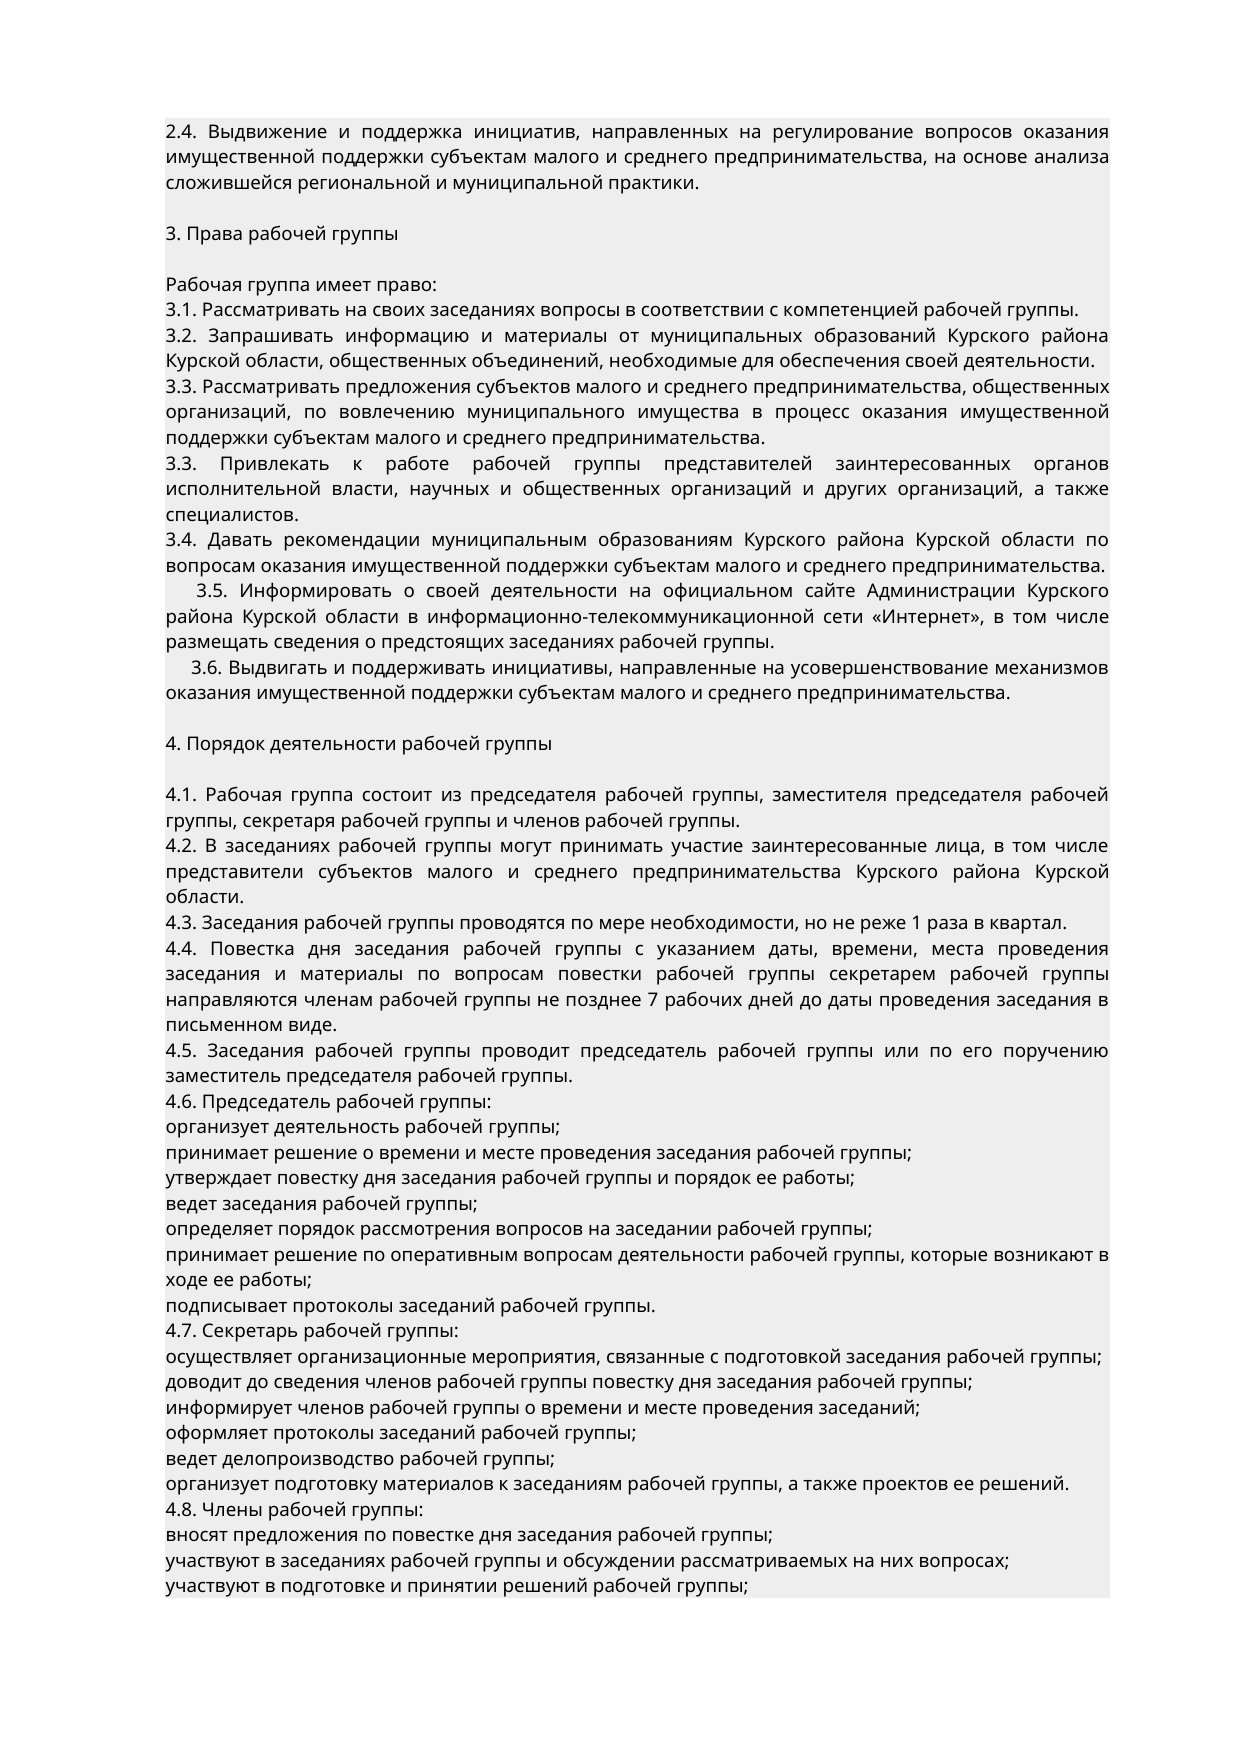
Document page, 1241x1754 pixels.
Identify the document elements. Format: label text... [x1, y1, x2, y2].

text 3. Права рабочей группы [165, 220, 1110, 246]
text 3.3. Привлекать к работе рабочей группы представителей заинтересованных органов исполнительной власти, научных и общественных организаций и других организаций, а также специалистов. [165, 450, 1110, 526]
text организует деятельность рабочей группы; [165, 1113, 1110, 1139]
text осуществляет организационные мероприятия, связанные с подготовкой заседания рабочей группы; [165, 1343, 1110, 1369]
text участвуют в заседаниях рабочей группы и обсуждении рассматриваемых на них вопросах; [165, 1547, 1110, 1573]
text 4.1. Рабочая группа состоит из председателя рабочей группы, заместителя председателя рабочей группы, секретаря рабочей группы и членов рабочей группы. [165, 782, 1110, 833]
text доводит до сведения членов рабочей группы повестку дня заседания рабочей группы; [165, 1369, 1110, 1394]
text Рабочая группа имеет право: [165, 271, 1110, 297]
text вносят предложения по повестке дня заседания рабочей группы; [165, 1522, 1110, 1547]
text ведет делопроизводство рабочей группы; [165, 1445, 1110, 1471]
text определяет порядок рассмотрения вопросов на заседании рабочей группы; [165, 1216, 1110, 1241]
text 4.5. Заседания рабочей группы проводит председатель рабочей группы или по его поручению заместитель председателя рабочей группы. [165, 1037, 1110, 1088]
text 4.8. Члены рабочей группы: [165, 1496, 1110, 1522]
text утверждает повестку дня заседания рабочей группы и порядок ее работы; [165, 1164, 1110, 1190]
text информирует членов рабочей группы о времени и месте проведения заседаний; [165, 1394, 1110, 1420]
text подписывает протоколы заседаний рабочей группы. [165, 1292, 1110, 1318]
text 3.1. Рассматривать на своих заседаниях вопросы в соответствии с компетенцией рабочей группы. [165, 297, 1110, 322]
text участвуют в подготовке и принятии решений рабочей группы; [165, 1573, 1110, 1598]
text 4.4. Повестка дня заседания рабочей группы с указанием даты, времени, места проведения заседания и материалы по вопросам повестки рабочей группы секретарем рабочей группы направляются членам рабочей группы не позднее 7 рабочих дней до даты проведения заседания в письменном виде. [165, 935, 1110, 1037]
text оформляет протоколы заседаний рабочей группы; [165, 1420, 1110, 1445]
text 4.7. Секретарь рабочей группы: [165, 1318, 1110, 1343]
text 2.4. Выдвижение и поддержка инициатив, направленных на регулирование вопросов оказания имущественной поддержки субъектам малого и среднего предпринимательства, на основе анализа сложившейся региональной и муниципальной практики. [165, 118, 1110, 195]
text организует подготовку материалов к заседаниям рабочей группы, а также проектов ее решений. [165, 1471, 1110, 1496]
text 3.4. Давать рекомендации муниципальным образованиям Курского района Курской области по вопросам оказания имущественной поддержки субъектам малого и среднего предпринимательства. [165, 526, 1110, 577]
text принимает решение о времени и месте проведения заседания рабочей группы; [165, 1139, 1110, 1164]
text 4. Порядок деятельности рабочей группы [165, 731, 1110, 756]
text 4.6. Председатель рабочей группы: [165, 1088, 1110, 1113]
text 3.2. Запрашивать информацию и материалы от муниципальных образований Курского района Курской области, общественных объединений, необходимые для обеспечения своей деятельности. [165, 322, 1110, 373]
text 4.3. Заседания рабочей группы проводятся по мере необходимости, но не реже 1 раза в квартал. [165, 909, 1110, 935]
text 4.2. В заседаниях рабочей группы могут принимать участие заинтересованные лица, в том числе представители субъектов малого и среднего предпринимательства Курского района Курской области. [165, 833, 1110, 909]
text принимает решение по оперативным вопросам деятельности рабочей группы, которые возникают в ходе ее работы; [165, 1241, 1110, 1292]
text 3.3. Рассматривать предложения субъектов малого и среднего предпринимательства, общественных организаций, по вовлечению муниципального имущества в процесс оказания имущественной поддержки субъектам малого и среднего предпринимательства. [165, 373, 1110, 450]
text 3.6. Выдвигать и поддерживать инициативы, направленные на усовершенствование механизмов оказания имущественной поддержки субъектам малого и среднего предпринимательства. [165, 654, 1110, 705]
text 3.5. Информировать о своей деятельности на официальном сайте Администрации Курского района Курской области в информационно-телекоммуникационной сети «Интернет», в том числе размещать сведения о предстоящих заседаниях рабочей группы. [165, 577, 1110, 654]
text ведет заседания рабочей группы; [165, 1190, 1110, 1216]
